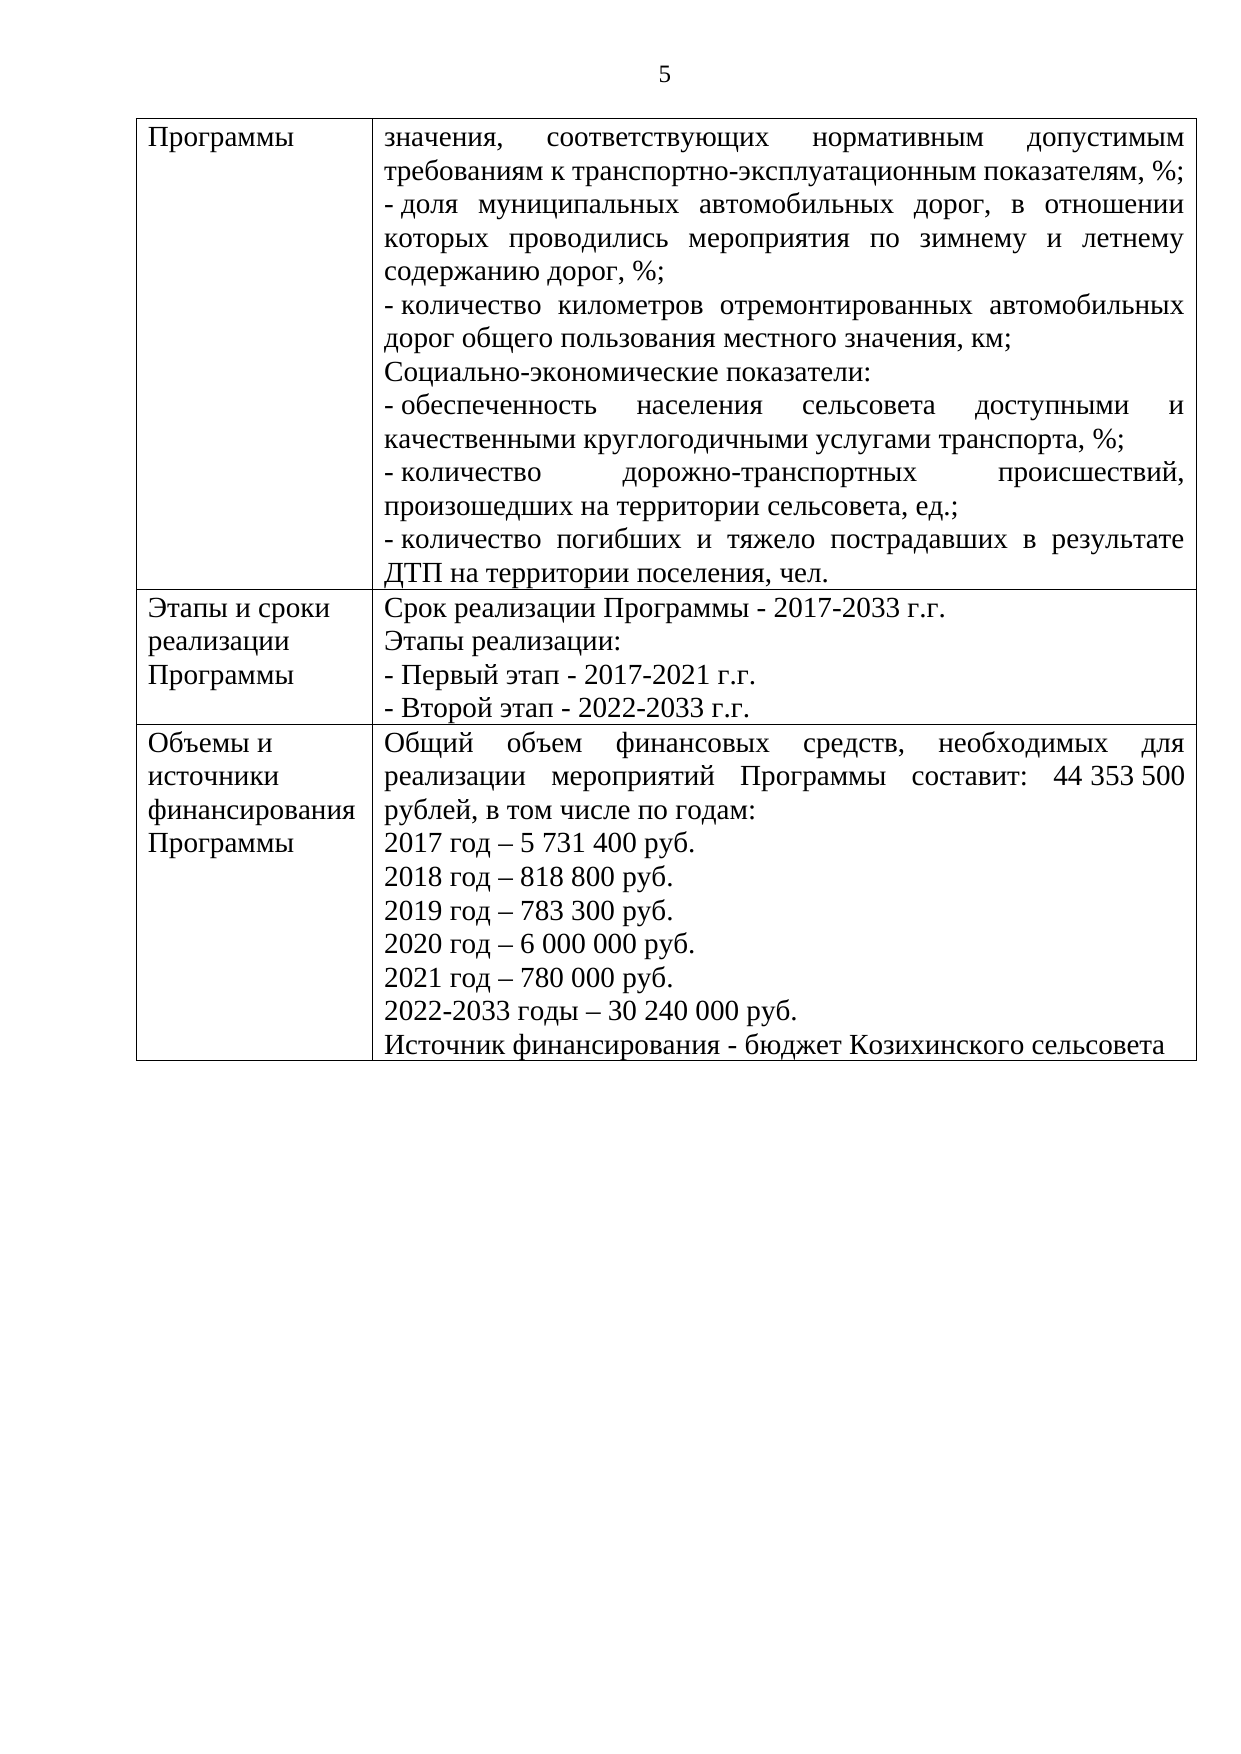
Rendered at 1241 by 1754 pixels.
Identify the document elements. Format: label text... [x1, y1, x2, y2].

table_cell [137, 119, 372, 589]
table_cell Объемы и источники финансирования Программы [137, 725, 372, 1060]
table_cell Этапы и сроки реализации Программы [137, 590, 372, 724]
table_cell Общий объем финансовых средств, необходимых для реализации мероприятий Программы составит: 44 353 500 рублей, в том числе по годам: 2017 год – 5 731 400 руб. 2018 год – 818 800 руб. 2019 год – 783 300 руб. 2020 год – 6 000 000 руб. 2021 год – 780 000 руб. 2022-2033 годы – 30 240 000 руб. Источник финансирования - бюджет Козихинского сельсовета [373, 725, 1196, 1060]
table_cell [373, 119, 1196, 589]
table_cell Срок реализации Программы - 2017-2033 г.г. Этапы реализации: - Первый этап - 2017-2021 г.г. - Второй этап - 2022-2033 г.г. [373, 590, 1196, 724]
